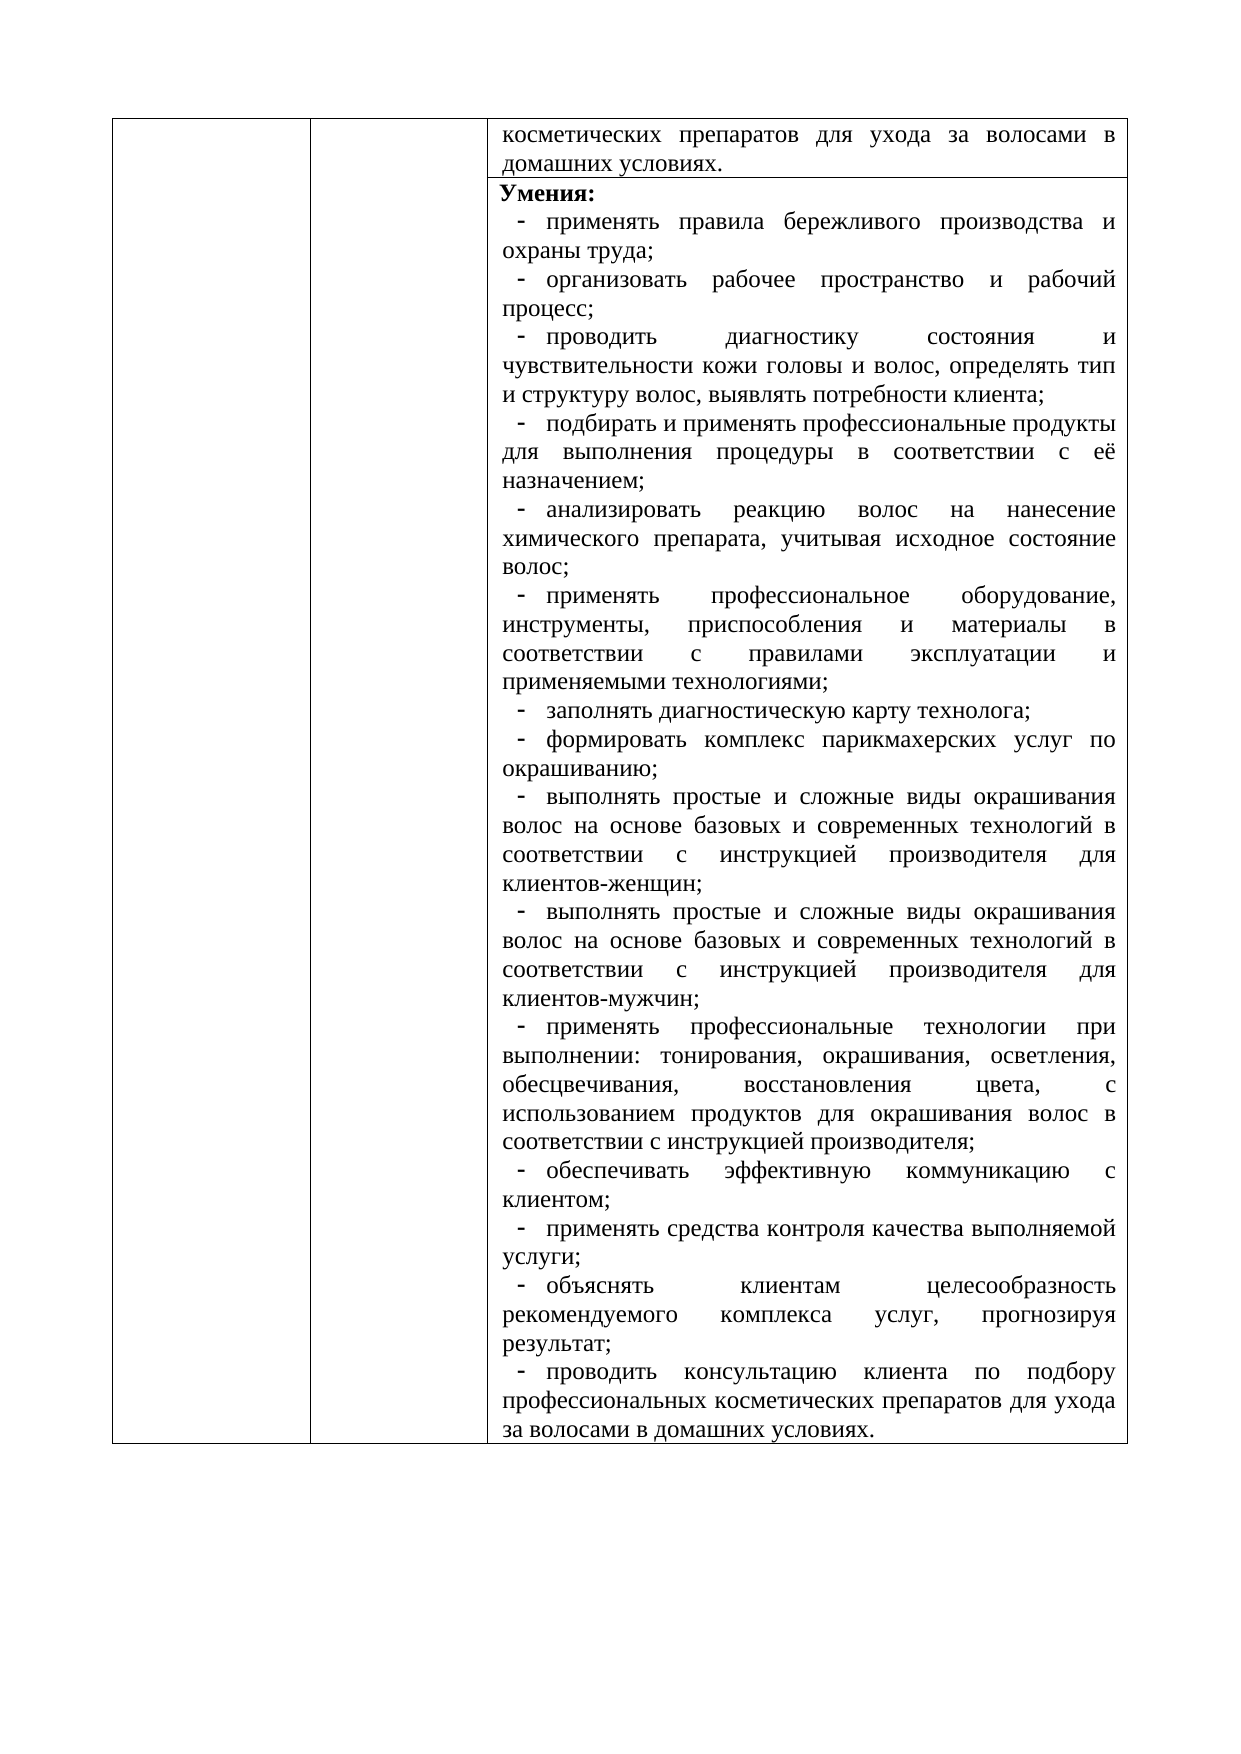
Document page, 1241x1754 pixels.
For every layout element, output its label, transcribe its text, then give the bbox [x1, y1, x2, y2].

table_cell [488, 119, 1127, 177]
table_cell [311, 119, 487, 1443]
table_cell Умения: применять правила бережливого производства и охраны труда; организовать рабочее пространство и рабочий процесс; проводить диагностику состояния и чувствительности кожи головы и волос, определять тип и структуру волос, выявлять потребности клиента; подбирать и применять профессиональные продукты для выполнения процедуры в соответствии с её назначением; анализировать реакцию волос на нанесение химического препарата, учитывая исходное состояние волос; применять профессиональное оборудование, инструменты, приспособления и материалы в соответствии с правилами эксплуатации и применяемыми технологиями; заполнять диагностическую карту технолога; формировать комплекс парикмахерских услуг по окрашиванию; выполнять простые и сложные виды окрашивания волос на основе базовых и современных технологий в соответствии с инструкцией производителя для клиентов-женщин; выполнять простые и сложные виды окрашивания волос на основе базовых и современных технологий в соответствии с инструкцией производителя для клиентов-мужчин; применять профессиональные технологии при выполнении: тонирования, окрашивания, осветления, обесцвечивания, восстановления цвета, с использованием продуктов для окрашивания волос в соответствии с инструкцией производителя; обеспечивать эффективную коммуникацию с клиентом; применять средства контроля качества выполняемой услуги; объяснять клиентам целесообразность рекомендуемого комплекса услуг, прогнозируя результат; проводить консультацию клиента по подбору профессиональных косметических препаратов для ухода за волосами в домашних условиях. [488, 178, 1127, 1443]
